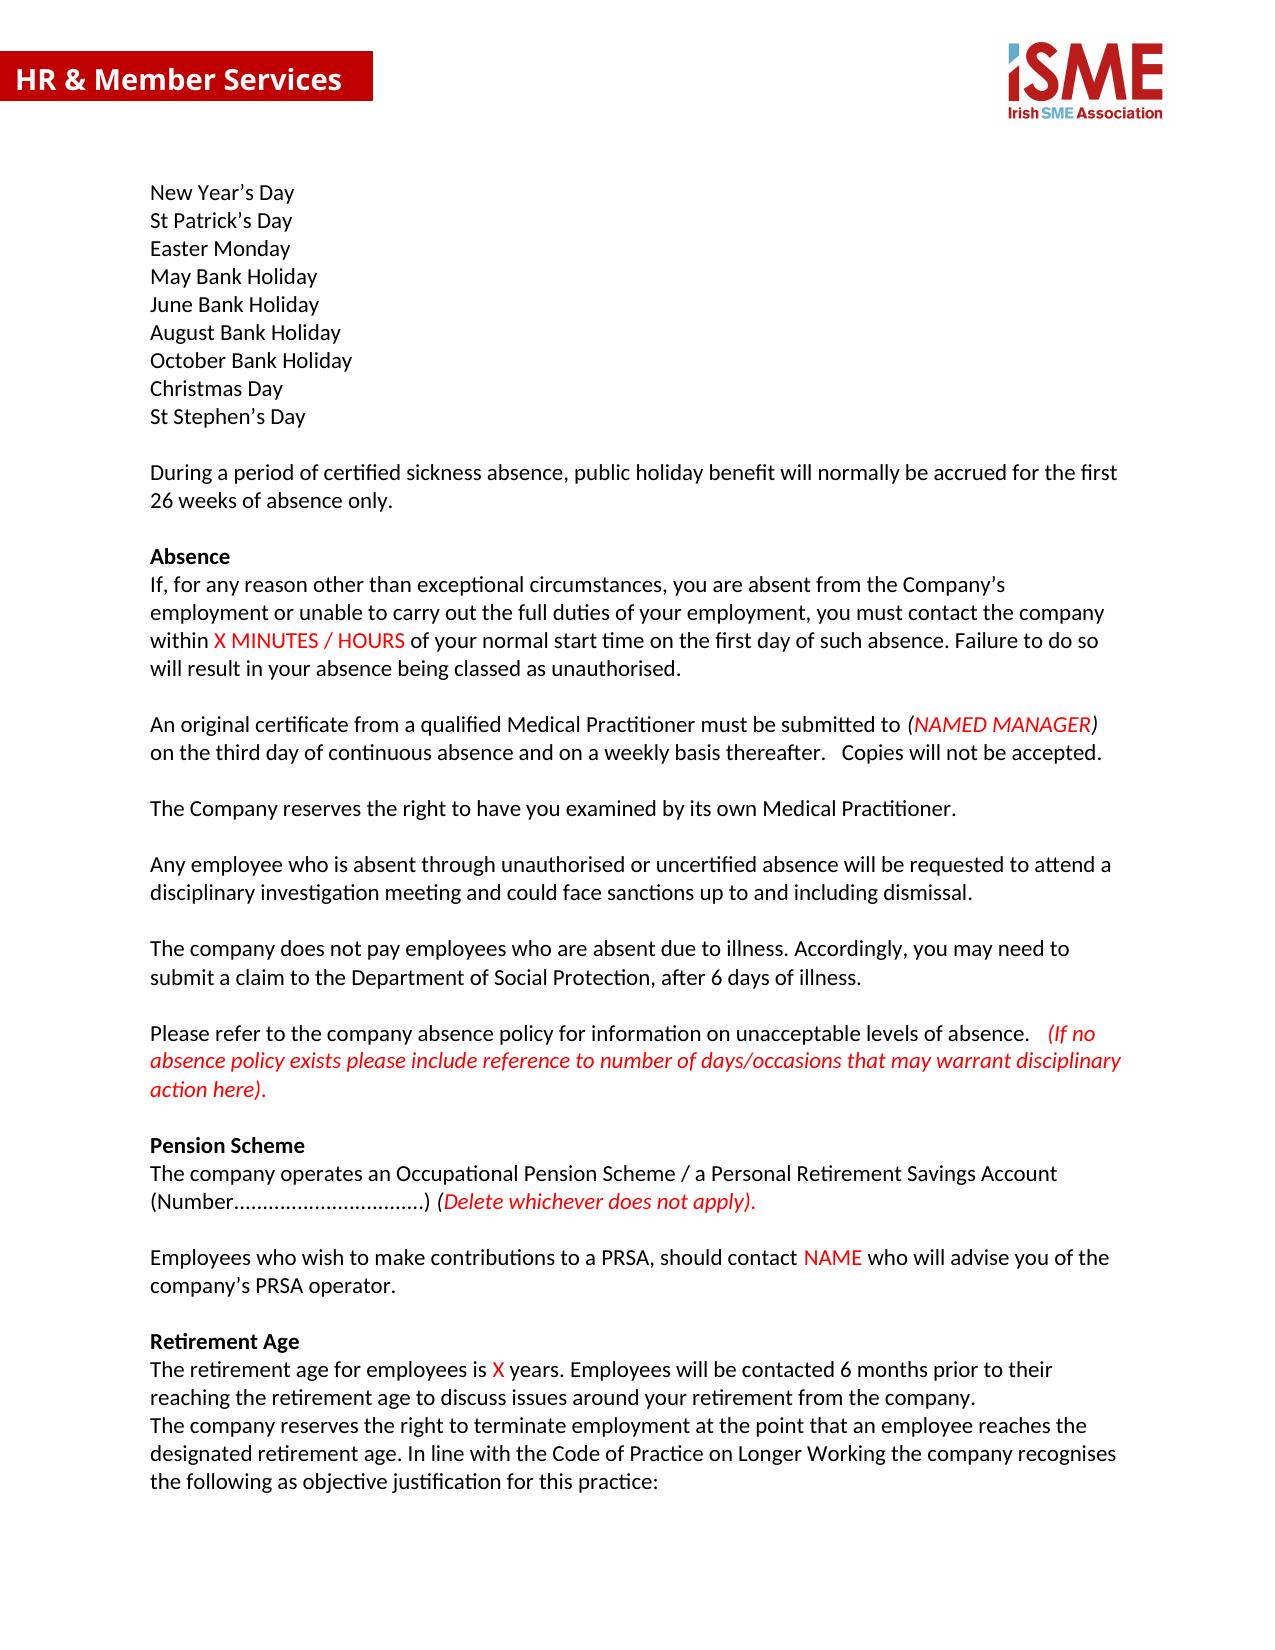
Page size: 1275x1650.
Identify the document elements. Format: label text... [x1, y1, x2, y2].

text The retirement age for employees is X years. Employees will be contacted 6 months prior to their reaching the retirement age to discuss issues around your retirement from the company. [150, 1355, 1125, 1411]
text Absence [150, 542, 1125, 570]
text Please refer to the company absence policy for information on unacceptable levels of absence. (If no absence policy exists please include reference to number of days/occasions that may warrant disciplinary action here). [150, 1019, 1125, 1103]
text The company does not pay employees who are absent due to illness. Accordingly, you may need to submit a claim to the Department of Social Protection, after 6 days of illness. [150, 934, 1125, 991]
text If, for any reason other than exceptional circumstances, you are absent from the Company’s employment or unable to carry out the full duties of your employment, you must contact the company within X MINUTES / HOURS of your normal start time on the first day of such absence. Failure to do so will result in your absence being classed as unauthorised. [150, 570, 1125, 682]
text Any employee who is absent through unauthorised or uncertified absence will be requested to attend a disciplinary investigation meeting and could face sanctions up to and including dismissal. [150, 851, 1125, 907]
text The company operates an Occupational Pension Scheme / a Personal Retirement Savings Account (Number.................................) (Delete whichever does not apply). [150, 1159, 1125, 1215]
text August Bank Holiday [150, 318, 1125, 346]
text St Stephen’s Day [150, 402, 1125, 430]
text Retirement Age [150, 1327, 1125, 1355]
text During a period of certified sickness absence, public holiday benefit will normally be accrued for the first 26 weeks of absence only. [150, 458, 1125, 514]
text October Bank Holiday [150, 346, 1125, 374]
text June Bank Holiday [150, 290, 1125, 318]
text May Bank Holiday [150, 262, 1125, 290]
text Employees who wish to make contributions to a PRSA, should contact NAME who will advise you of the company’s PRSA operator. [150, 1243, 1125, 1299]
text The Company reserves the right to have you examined by its own Medical Practitioner. [150, 794, 1125, 822]
text New Year’s Day [150, 178, 1125, 206]
text Christmas Day [150, 374, 1125, 402]
text Pension Scheme [150, 1131, 1125, 1159]
text Easter Monday [150, 234, 1125, 262]
picture [995, 31, 1173, 132]
text St Patrick’s Day [150, 206, 1125, 234]
text The company reserves the right to terminate employment at the point that an employee reaches the designated retirement age. In line with the Code of Practice on Longer Working the company recognises the following as objective justification for this practice: [150, 1411, 1125, 1495]
text An original certificate from a qualified Medical Practitioner must be submitted to (NAMED MANAGER) on the third day of continuous absence and on a weekly basis thereafter. Copies will not be accepted. [150, 710, 1125, 766]
